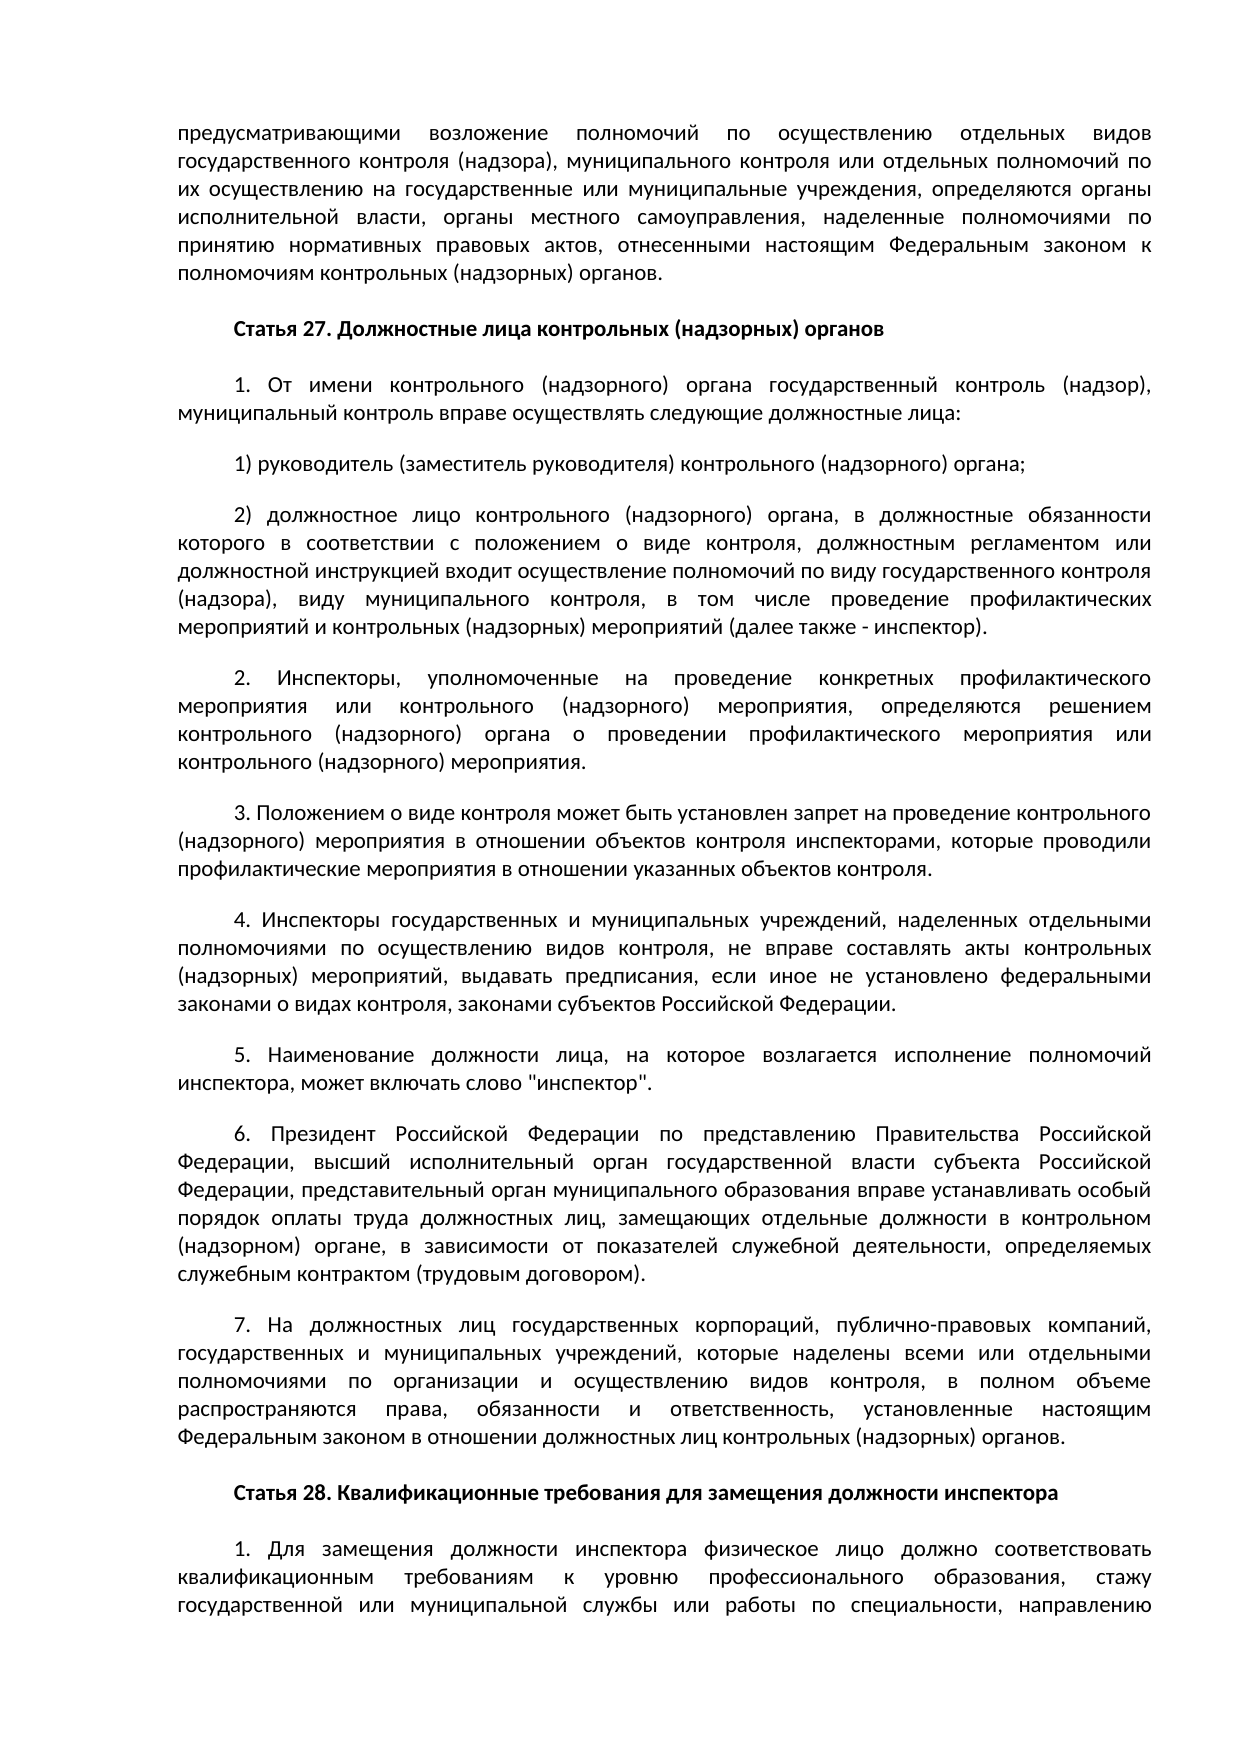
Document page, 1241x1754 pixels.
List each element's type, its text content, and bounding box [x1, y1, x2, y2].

text 4. Инспекторы государственных и муниципальных учреждений, наделенных отдельными полномочиями по осуществлению видов контроля, не вправе составлять акты контрольных (надзорных) мероприятий, выдавать предписания, если иное не установлено федеральными законами о видах контроля, законами субъектов Российской Федерации. [177, 905, 1152, 1017]
text 6. Президент Российской Федерации по представлению Правительства Российской Федерации, высший исполнительный орган государственной власти субъекта Российской Федерации, представительный орган муниципального образования вправе устанавливать особый порядок оплаты труда должностных лиц, замещающих отдельные должности в контрольном (надзорном) органе, в зависимости от показателей служебной деятельности, определяемых служебным контрактом (трудовым договором). [177, 1119, 1152, 1287]
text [177, 1534, 1152, 1618]
text 2) должностное лицо контрольного (надзорного) органа, в должностные обязанности которого в соответствии с положением о виде контроля, должностным регламентом или должностной инструкцией входит осуществление полномочий по виду государственного контроля (надзора), виду муниципального контроля, в том числе проведение профилактических мероприятий и контрольных (надзорных) мероприятий (далее также - инспектор). [177, 500, 1152, 640]
text 5. Наименование должности лица, на которое возлагается исполнение полномочий инспектора, может включать слово "инспектор". [177, 1040, 1152, 1096]
title Статья 28. Квалификационные требования для замещения должности инспектора [177, 1478, 1152, 1506]
text 1) руководитель (заместитель руководителя) контрольного (надзорного) органа; [177, 449, 1152, 477]
text 3. Положением о виде контроля может быть установлен запрет на проведение контрольного (надзорного) мероприятия в отношении объектов контроля инспекторами, которые проводили профилактические мероприятия в отношении указанных объектов контроля. [177, 798, 1152, 882]
text 1. От имени контрольного (надзорного) органа государственный контроль (надзор), муниципальный контроль вправе осуществлять следующие должностные лица: [177, 370, 1152, 426]
text 2. Инспекторы, уполномоченные на проведение конкретных профилактического мероприятия или контрольного (надзорного) мероприятия, определяются решением контрольного (надзорного) органа о проведении профилактического мероприятия или контрольного (надзорного) мероприятия. [177, 663, 1152, 775]
text 7. На должностных лиц государственных корпораций, публично-правовых компаний, государственных и муниципальных учреждений, которые наделены всеми или отдельными полномочиями по организации и осуществлению видов контроля, в полном объеме распространяются права, обязанности и ответственность, установленные настоящим Федеральным законом в отношении должностных лиц контрольных (надзорных) органов. [177, 1310, 1152, 1450]
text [177, 118, 1152, 286]
title Статья 27. Должностные лица контрольных (надзорных) органов [177, 314, 1152, 342]
